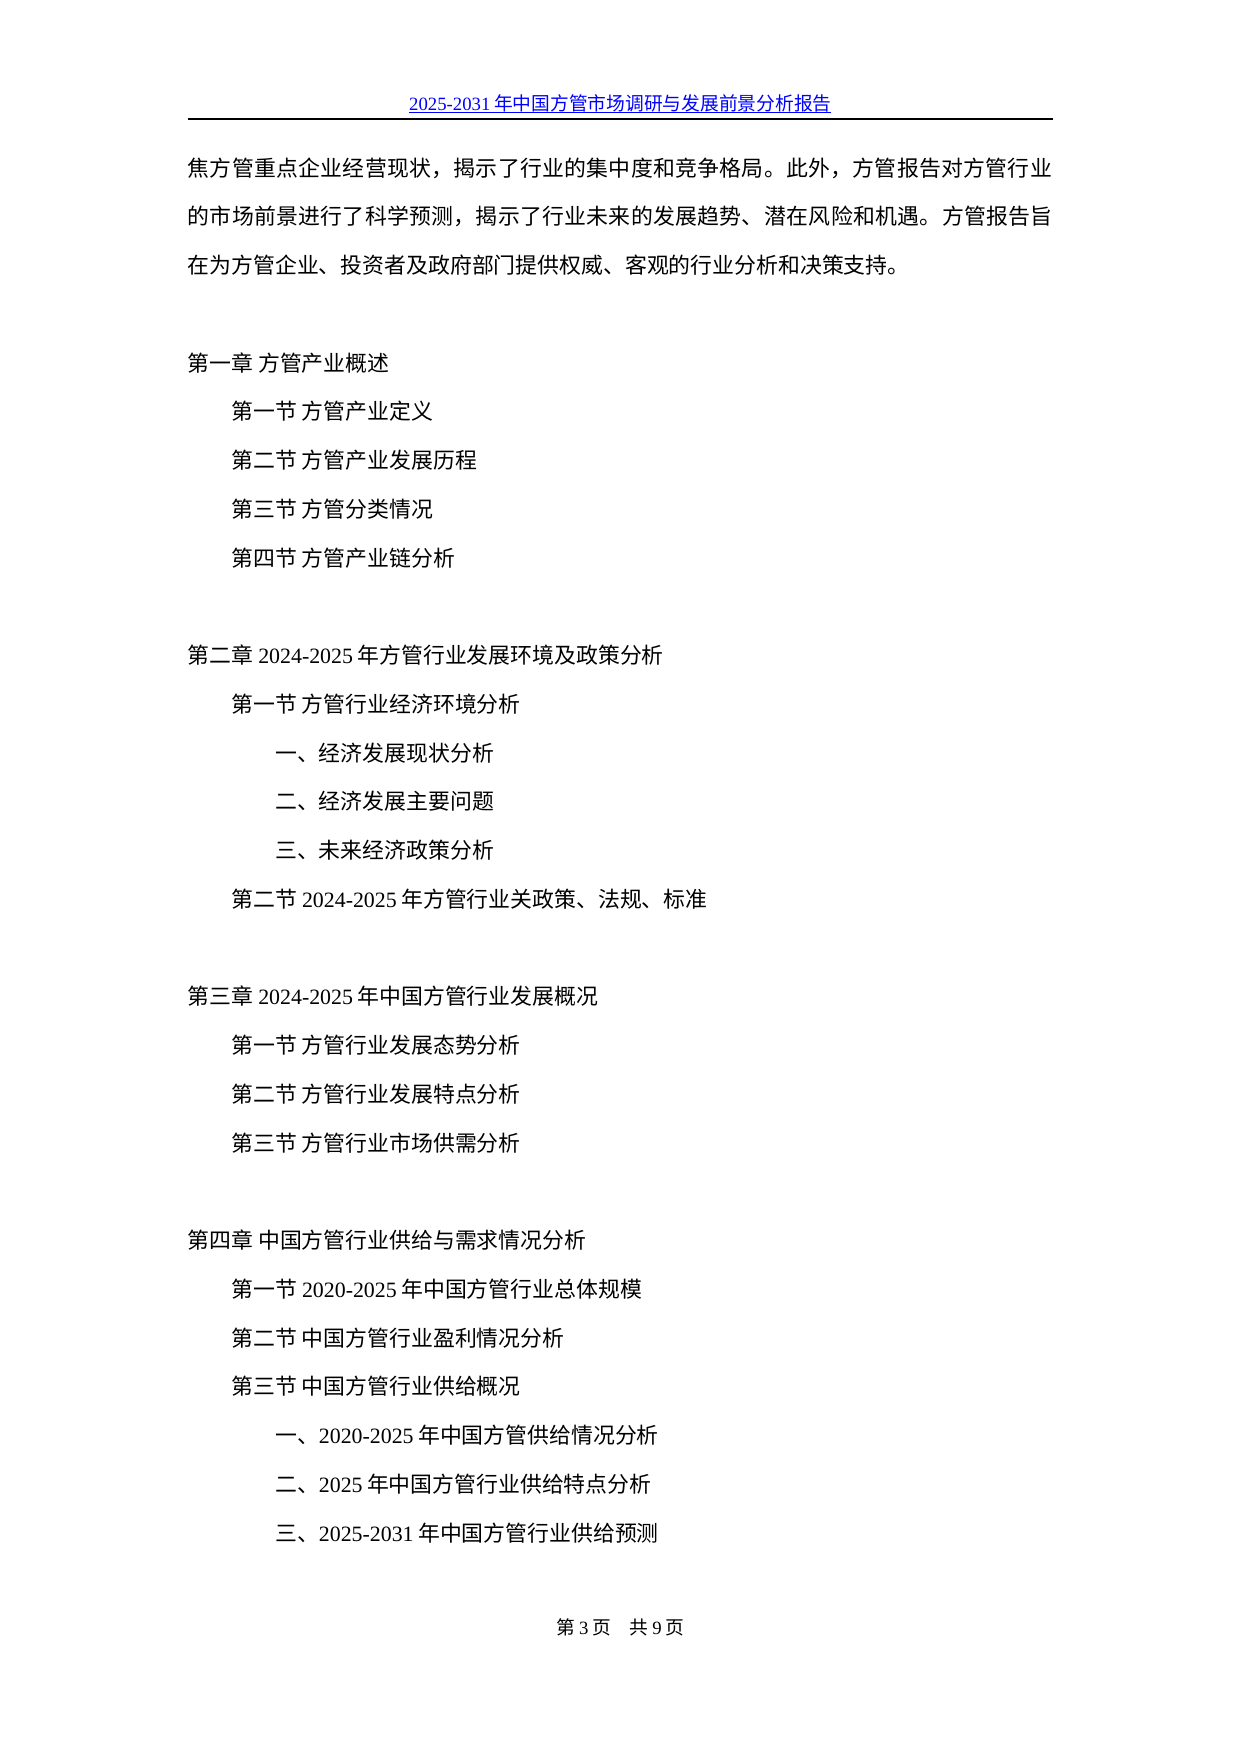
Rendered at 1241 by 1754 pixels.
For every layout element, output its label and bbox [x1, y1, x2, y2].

text [187, 150, 1053, 1548]
